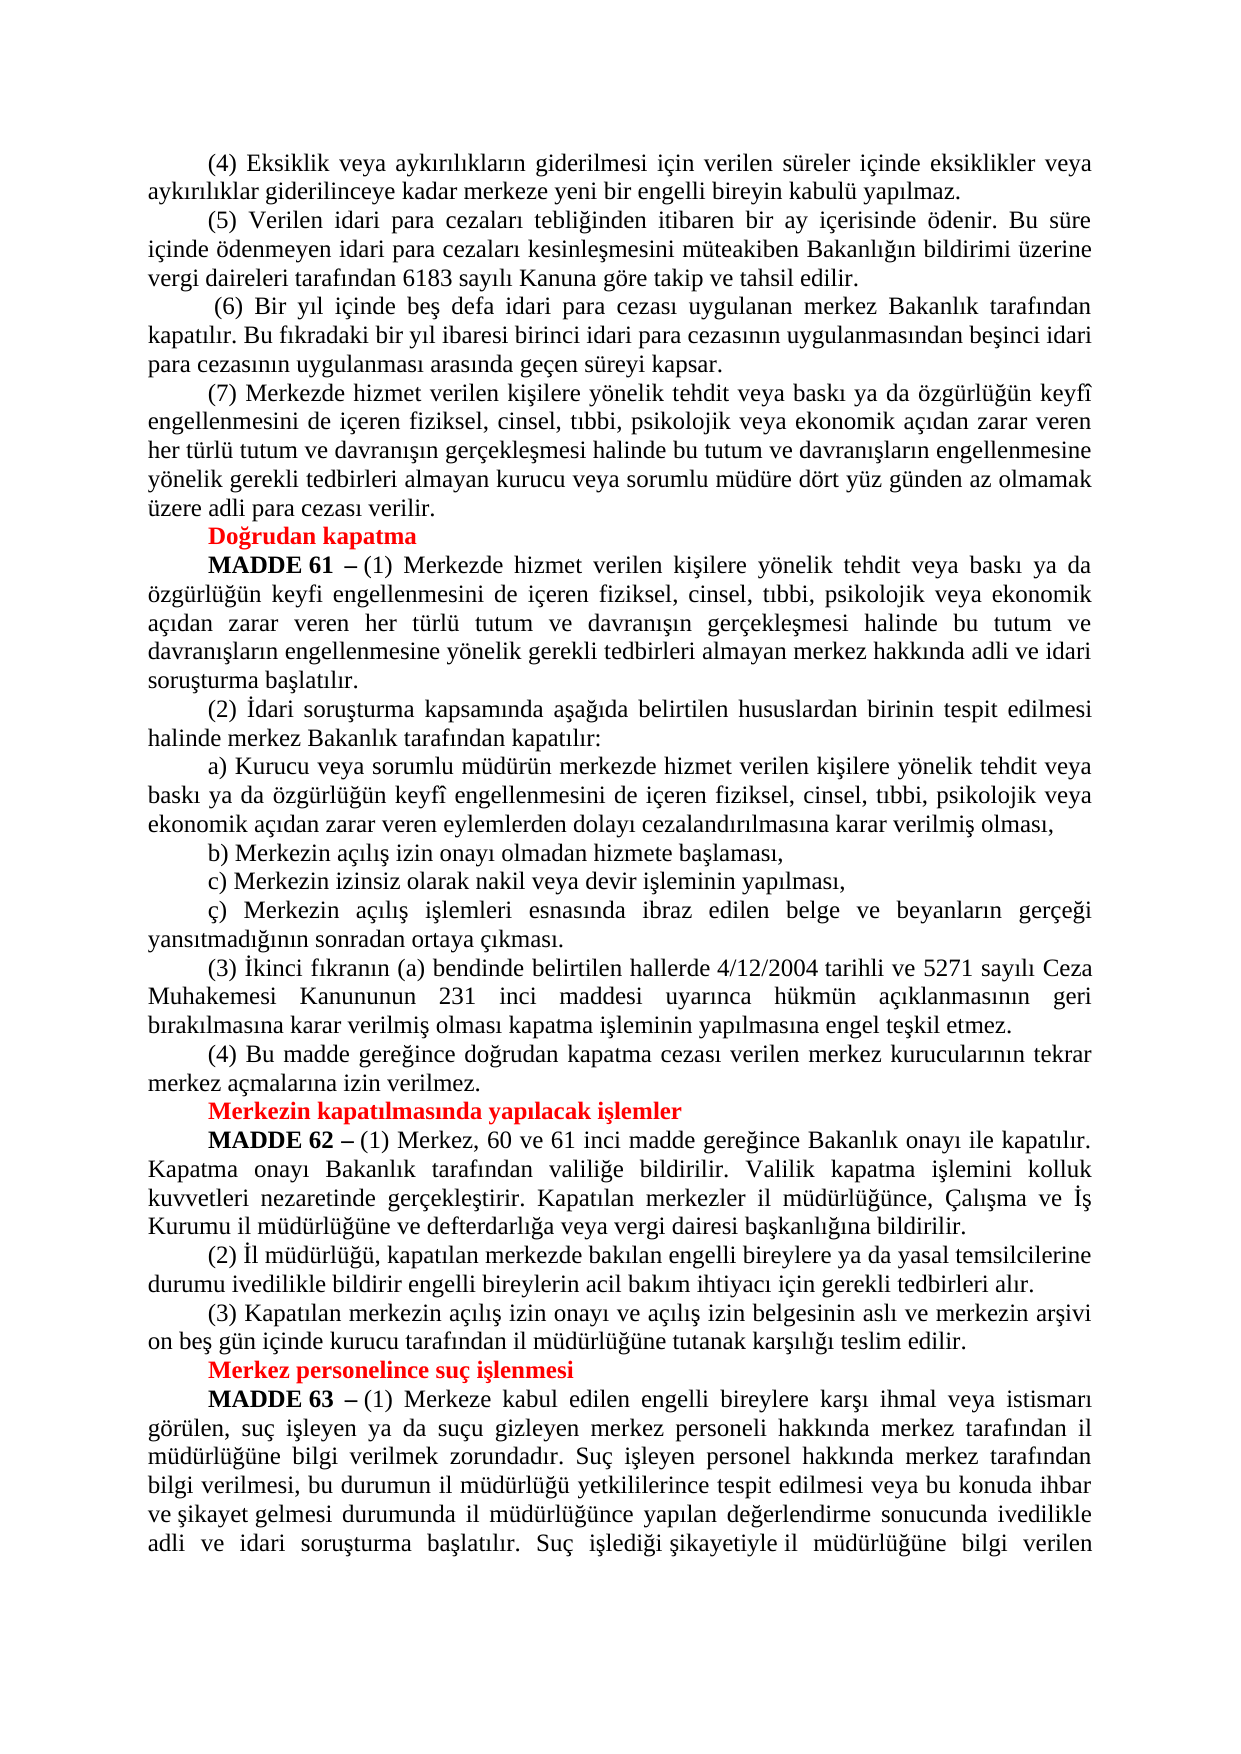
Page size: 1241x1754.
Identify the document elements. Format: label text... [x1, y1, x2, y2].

text (4) Eksiklik veya aykırılıkların giderilmesi için verilen süreler içinde eksiklikler veya aykırılıklar giderilinceye kadar merkeze yeni bir engelli bireyin kabulü yapılmaz. [148, 148, 1093, 205]
text ç) Merkezin açılış işlemleri esnasında ibraz edilen belge ve beyanların gerçeği yansıtmadığının sonradan ortaya çıkması. [148, 895, 1093, 953]
text (6) Bir yıl içinde beş defa idari para cezası uygulanan merkez Bakanlık tarafından kapatılır. Bu fıkradaki bir yıl ibaresi birinci idari para cezasının uygulanmasından beşinci idari para cezasının uygulanması arasında geçen süreyi kapsar. [148, 291, 1093, 378]
text (7) Merkezde hizmet verilen kişilere yönelik tehdit veya baskı ya da özgürlüğün keyfî engellenmesini de içeren fiziksel, cinsel, tıbbi, psikolojik veya ekonomik açıdan zarar veren her türlü tutum ve davranışın gerçekleşmesi halinde bu tutum ve davranışların engellenmesine yönelik gerekli tedbirleri almayan kurucu veya sorumlu müdüre dört yüz günden az olmamak üzere adli para cezası verilir. [148, 378, 1093, 521]
text (3) Kapatılan merkezin açılış izin onayı ve açılış izin belgesinin aslı ve merkezin arşivi on beş gün içinde kurucu tarafından il müdürlüğüne tutanak karşılığı teslim edilir. [148, 1298, 1093, 1355]
text (2) İdari soruşturma kapsamında aşağıda belirtilen hususlardan birinin tespit edilmesi halinde merkez Bakanlık tarafından kapatılır: [148, 694, 1093, 751]
text c) Merkezin izinsiz olarak nakil veya devir işleminin yapılması, [148, 866, 1093, 895]
text (5) Verilen idari para cezaları tebliğinden itibaren bir ay içerisinde ödenir. Bu süre içinde ödenmeyen idari para cezaları kesinleşmesini müteakiben Bakanlığın bildirimi üzerine vergi daireleri tarafından 6183 sayılı Kanuna göre takip ve tahsil edilir. [148, 205, 1093, 291]
text a) Kurucu veya sorumlu müdürün merkezde hizmet verilen kişilere yönelik tehdit veya baskı ya da özgürlüğün keyfî engellenmesini de içeren fiziksel, cinsel, tıbbi, psikolojik veya ekonomik açıdan zarar veren eylemlerden dolayı cezalandırılmasına karar verilmiş olması, [148, 751, 1093, 838]
text MADDE 62 – (1) Merkez, 60 ve 61 inci madde gereğince Bakanlık onayı ile kapatılır. Kapatma onayı Bakanlık tarafından valiliğe bildirilir. Valilik kapatma işlemini kolluk kuvvetleri nezaretinde gerçekleştirir. Kapatılan merkezler il müdürlüğünce, Çalışma ve İş Kurumu il müdürlüğüne ve defterdarlığa veya vergi dairesi başkanlığına bildirilir. [148, 1125, 1093, 1240]
text Doğrudan kapatma [148, 521, 1093, 550]
text (4) Bu madde gereğince doğrudan kapatma cezası verilen merkez kurucularının tekrar merkez açmalarına izin verilmez. [148, 1039, 1093, 1096]
text (2) İl müdürlüğü, kapatılan merkezde bakılan engelli bireylere ya da yasal temsilcilerine durumu ivedilikle bildirir engelli bireylerin acil bakım ihtiyacı için gerekli tedbirleri alır. [148, 1240, 1093, 1298]
text Merkez personelince suç işlenmesi [148, 1355, 1093, 1384]
text b) Merkezin açılış izin onayı olmadan hizmete başlaması, [148, 838, 1093, 866]
text MADDE 61 – (1) Merkezde hizmet verilen kişilere yönelik tehdit veya baskı ya da özgürlüğün keyfi engellenmesini de içeren fiziksel, cinsel, tıbbi, psikolojik veya ekonomik açıdan zarar veren her türlü tutum ve davranışın gerçekleşmesi halinde bu tutum ve davranışların engellenmesine yönelik gerekli tedbirleri almayan merkez hakkında adli ve idari soruşturma başlatılır. [148, 550, 1093, 694]
text (3) İkinci fıkranın (a) bendinde belirtilen hallerde 4/12/2004 tarihli ve 5271 sayılı Ceza Muhakemesi Kanununun 231 inci maddesi uyarınca hükmün açıklanmasının geri bırakılmasına karar verilmiş olması kapatma işleminin yapılmasına engel teşkil etmez. [148, 953, 1093, 1039]
text Merkezin kapatılmasında yapılacak işlemler [148, 1096, 1093, 1125]
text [148, 1384, 1093, 1556]
